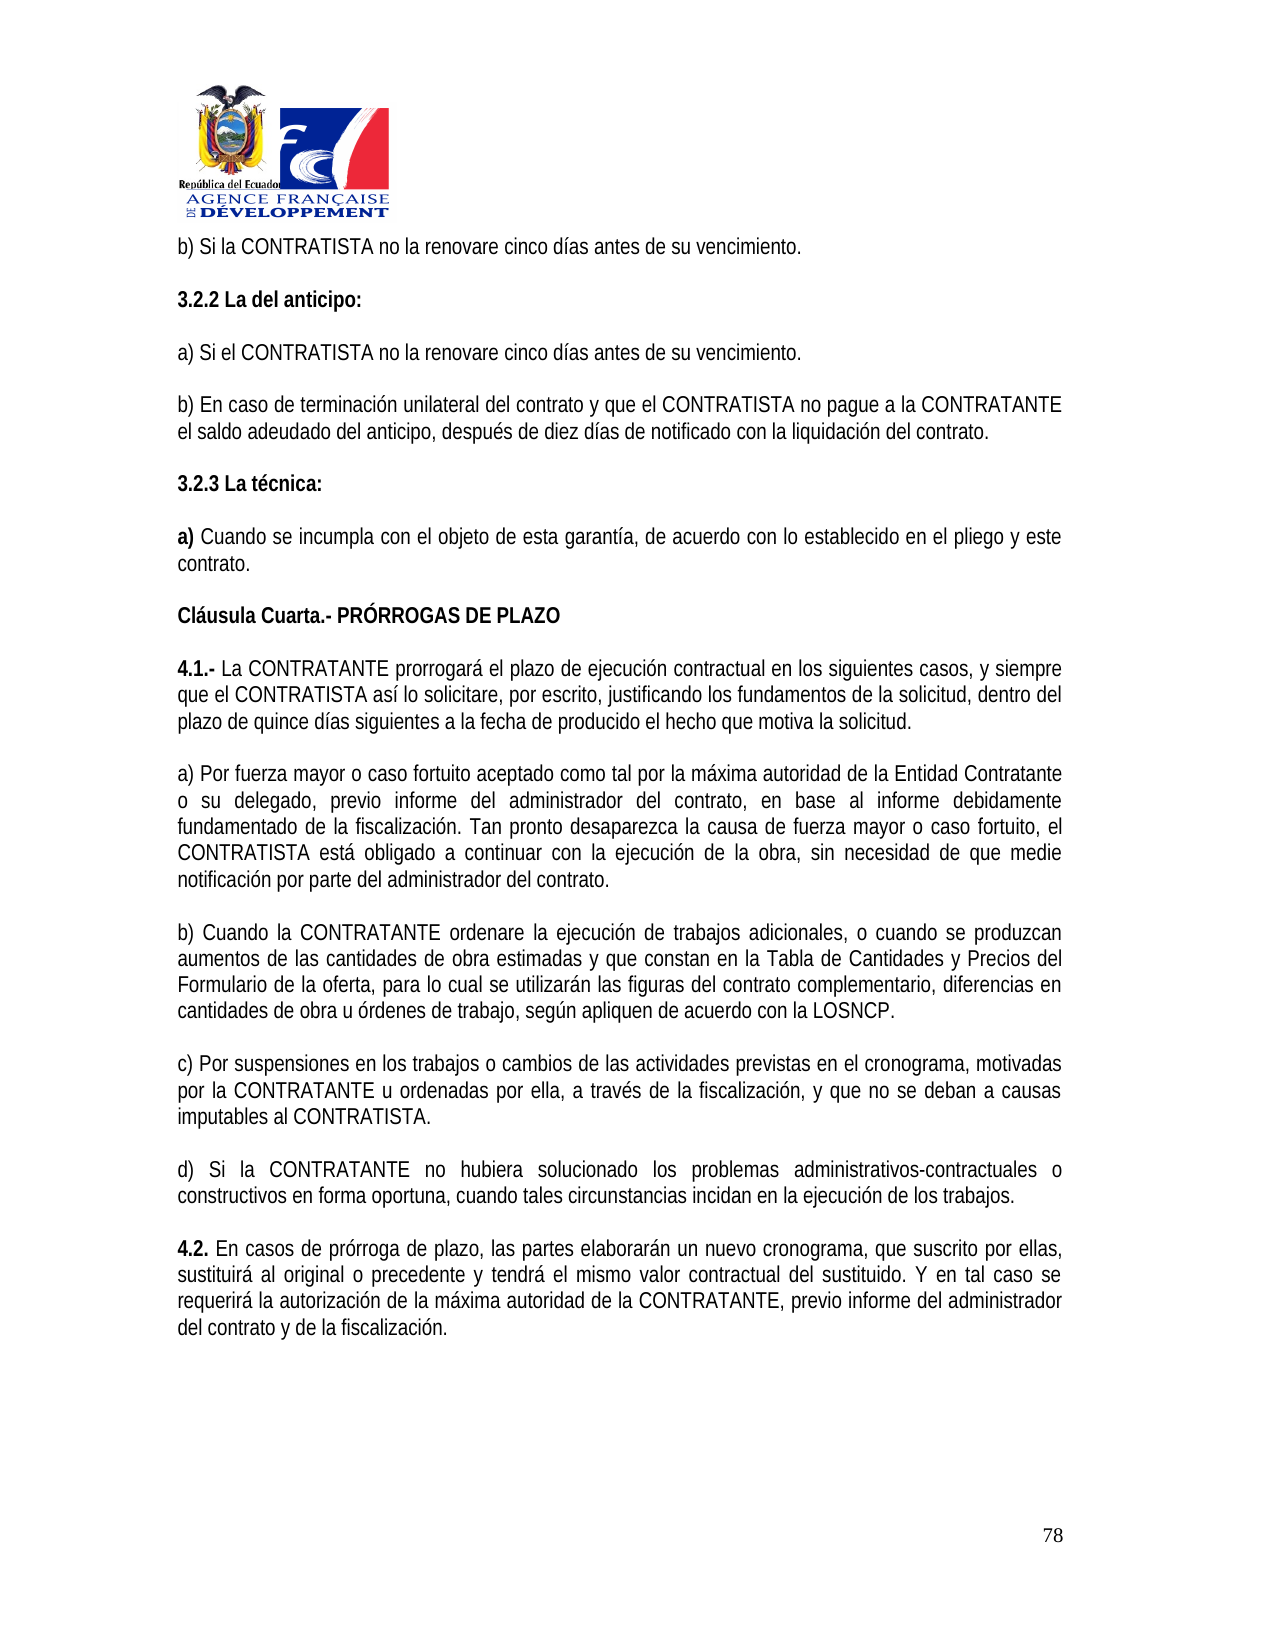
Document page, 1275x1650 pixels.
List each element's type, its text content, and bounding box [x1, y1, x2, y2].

text a) Por fuerza mayor o caso fortuito aceptado como tal por la máxima autoridad de la Entidad Contratante o su delegado, previo informe del administrador del contrato, en base al informe debidamente fundamentado de la fiscalización. Tan pronto desaparezca la causa de fuerza mayor o caso fortuito, el CONTRATISTA está obligado a continuar con la ejecución de la obra, sin necesidad de que medie notificación por parte del administrador del contrato. [177, 760, 1063, 892]
picture [177, 84, 398, 223]
text b) Cuando la CONTRATANTE ordenare la ejecución de trabajos adicionales, o cuando se produzcan aumentos de las cantidades de obra estimadas y que constan en la Tabla de Cantidades y Precios del Formulario de la oferta, para lo cual se utilizarán las figuras del contrato complementario, diferencias en cantidades de obra u órdenes de trabajo, según apliquen de acuerdo con la LOSNCP. [177, 918, 1063, 1024]
text b) Si la CONTRATISTA no la renovare cinco días antes de su vencimiento. [177, 233, 1063, 259]
text b) En caso de terminación unilateral del contrato y que el CONTRATISTA no pague a la CONTRATANTE el saldo adeudado del anticipo, después de diez días de notificado con la liquidación del contrato. [177, 391, 1063, 444]
text a) Si el CONTRATISTA no la renovare cinco días antes de su vencimiento. [177, 339, 1063, 365]
text d) Si la CONTRATANTE no hubiera solucionado los problemas administrativos-contractuales o constructivos en forma oportuna, cuando tales circunstancias incidan en la ejecución de los trabajos. [177, 1156, 1063, 1208]
text a) Cuando se incumpla con el objeto de esta garantía, de acuerdo con lo establecido en el pliego y este contrato. [177, 523, 1063, 576]
text Cláusula Cuarta.- PRÓRROGAS DE PLAZO [177, 602, 1063, 628]
text c) Por suspensiones en los trabajos o cambios de las actividades previstas en el cronograma, motivadas por la CONTRATANTE u ordenadas por ella, a través de la fiscalización, y que no se deban a causas imputables al CONTRATISTA. [177, 1050, 1063, 1129]
text 3.2.2 La del anticipo: [177, 286, 1063, 312]
text 4.1.- La CONTRATANTE prorrogará el plazo de ejecución contractual en los siguientes casos, y siempre que el CONTRATISTA así lo solicitare, por escrito, justificando los fundamentos de la solicitud, dentro del plazo de quince días siguientes a la fecha de producido el hecho que motiva la solicitud. [177, 655, 1063, 734]
text 4.2. En casos de prórroga de plazo, las partes elaborarán un nuevo cronograma, que suscrito por ellas, sustituirá al original o precedente y tendrá el mismo valor contractual del sustituido. Y en tal caso se requerirá la autorización de la máxima autoridad de la CONTRATANTE, previo informe del administrador del contrato y de la fiscalización. [177, 1235, 1063, 1340]
text 3.2.3 La técnica: [177, 470, 1063, 497]
